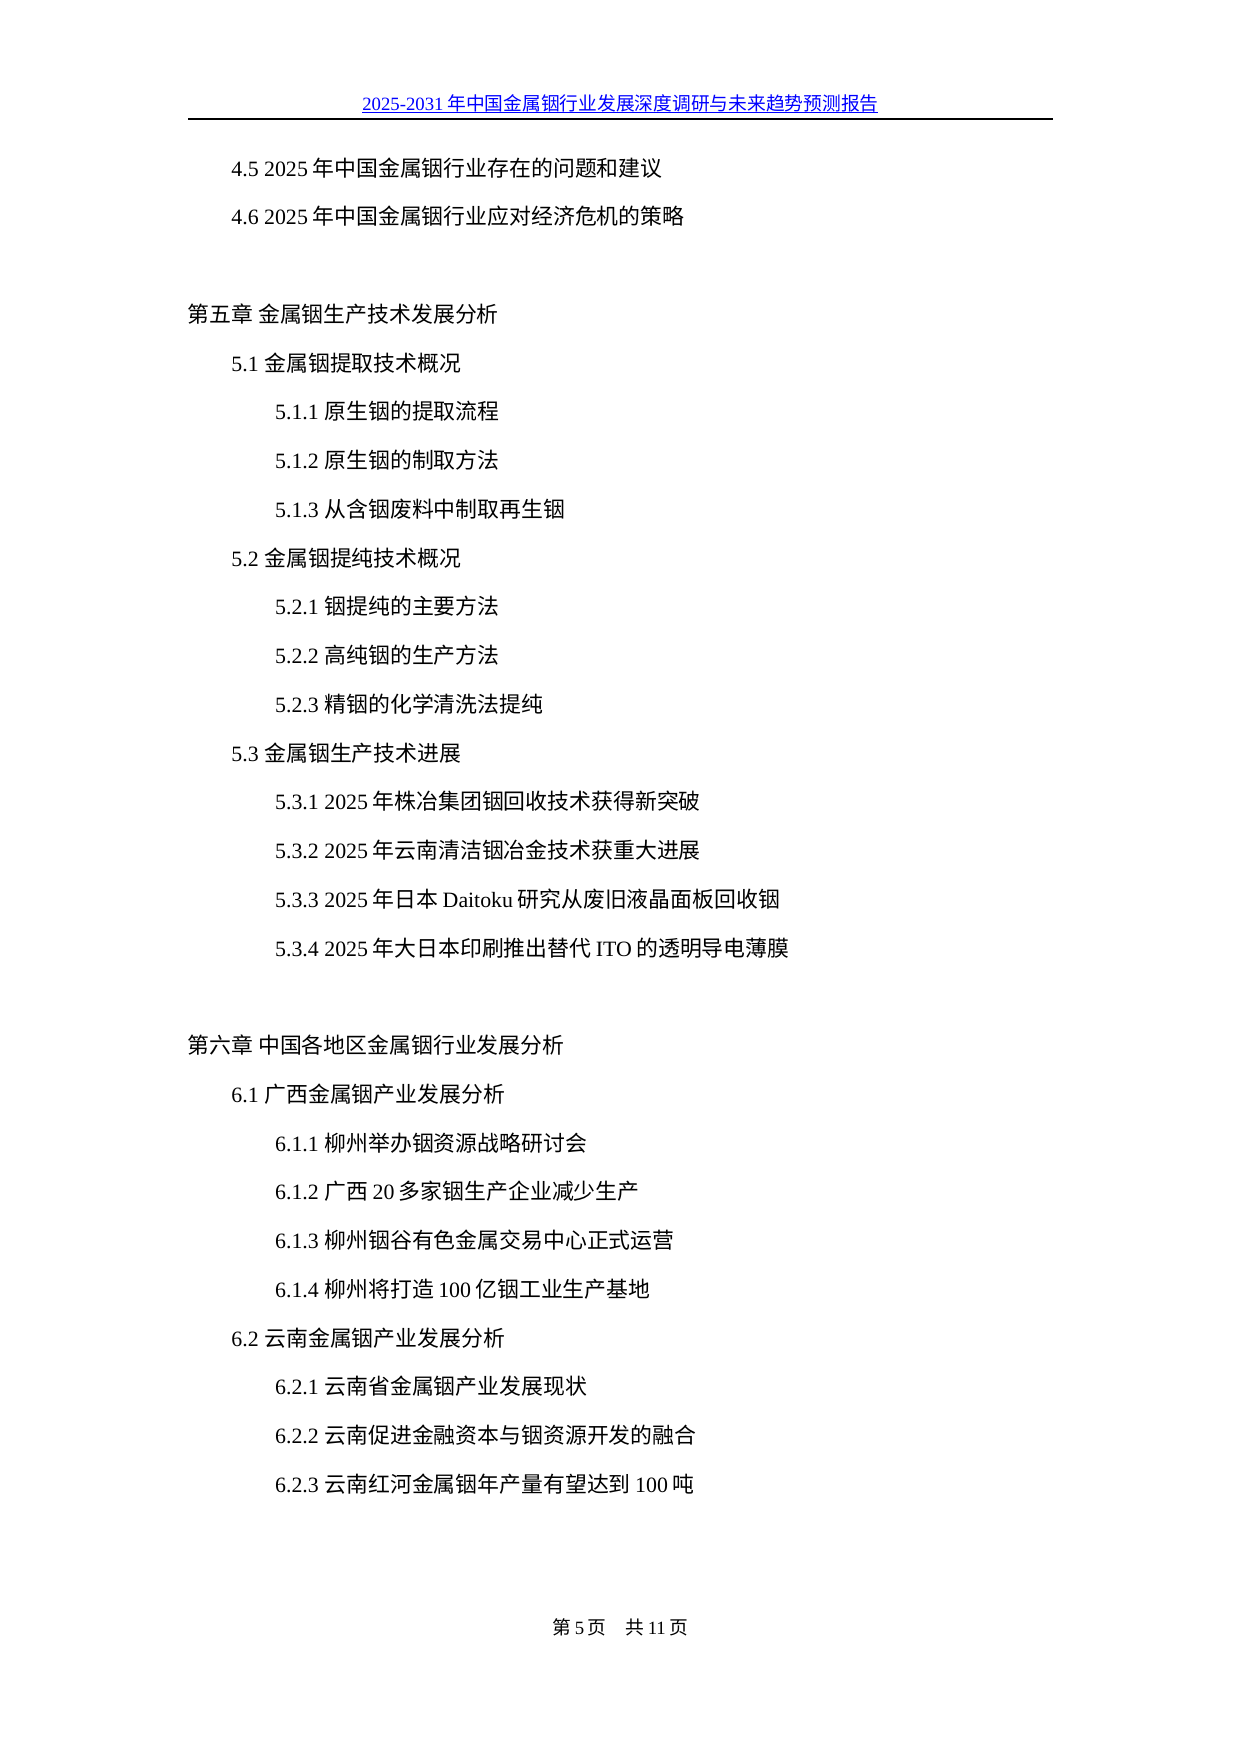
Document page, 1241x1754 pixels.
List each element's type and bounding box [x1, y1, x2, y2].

text [187, 150, 1053, 1499]
